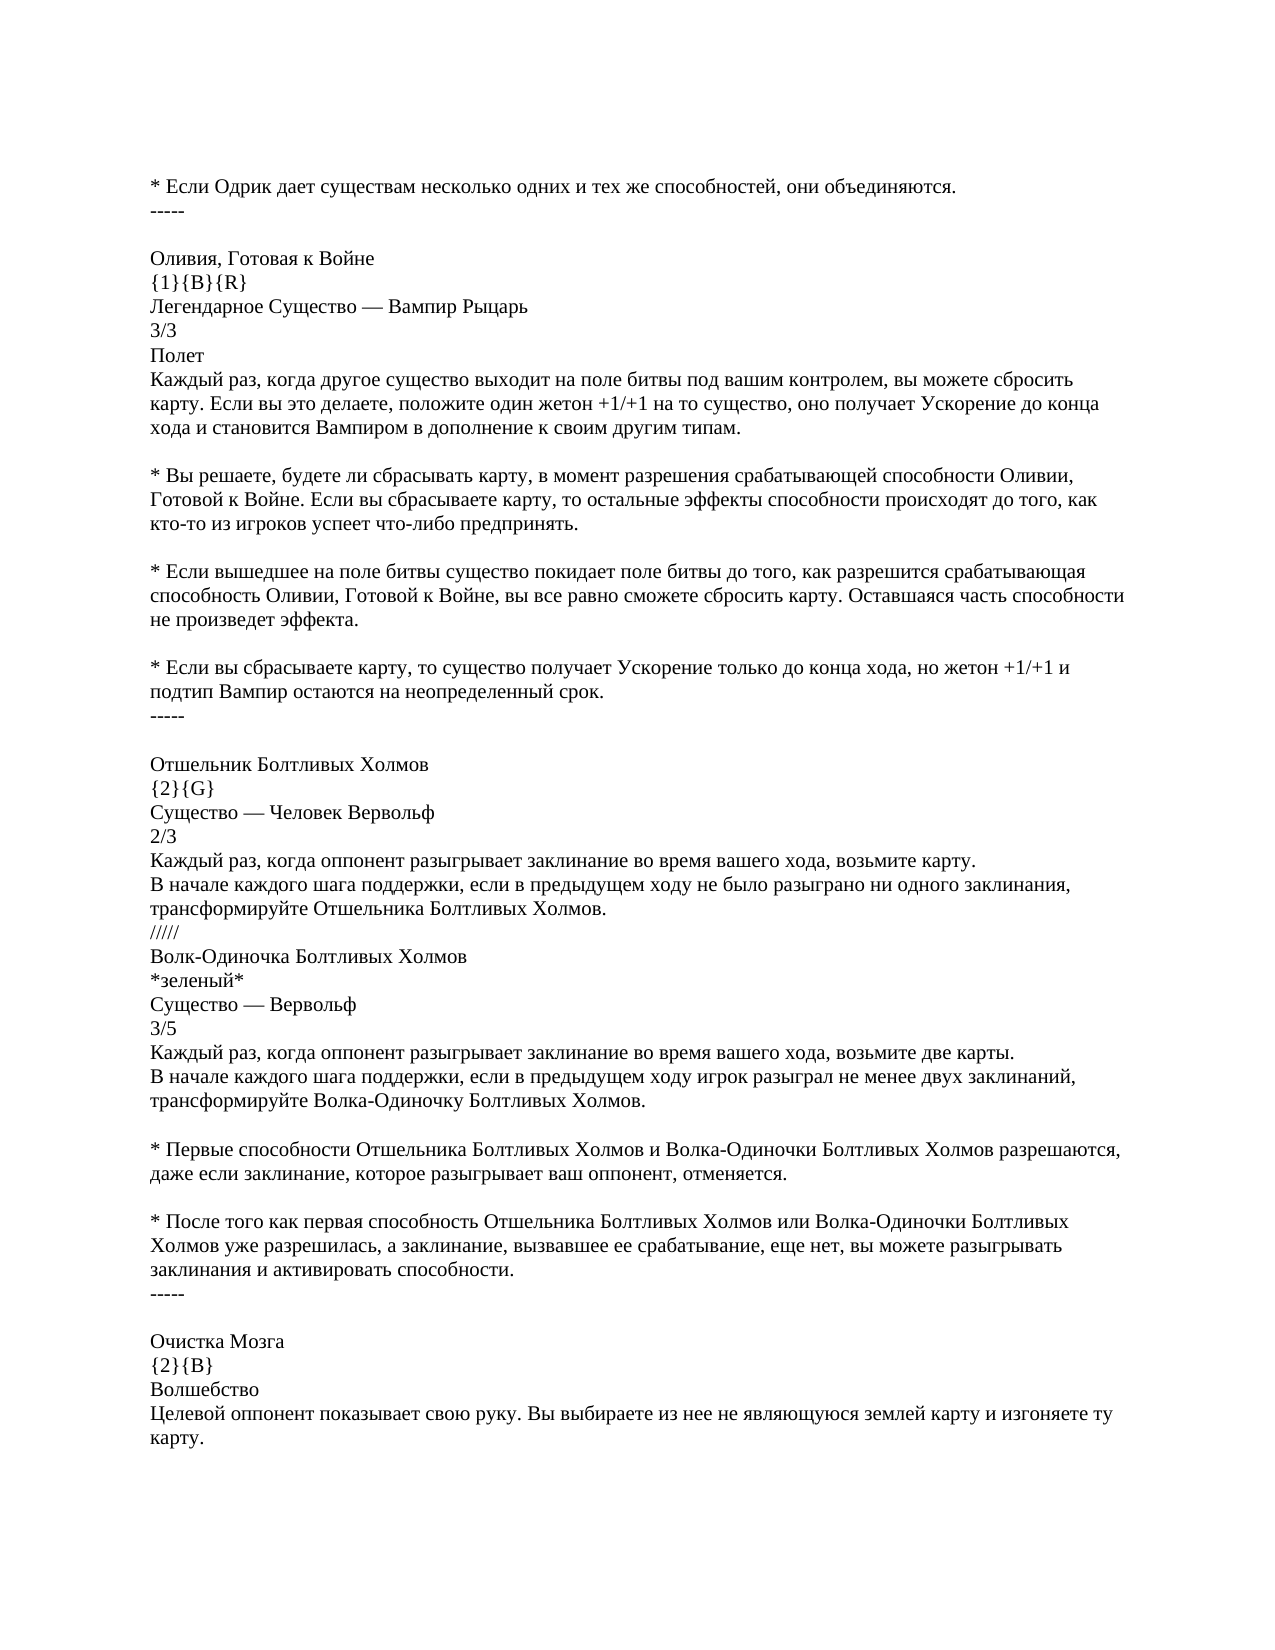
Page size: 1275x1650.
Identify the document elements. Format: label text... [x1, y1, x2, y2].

text Существо — Человек Вервольф [150, 800, 1125, 824]
text Очистка Мозга [150, 1329, 1125, 1353]
text * Если вы сбрасываете карту, то существо получает Ускорение только до конца хода, но жетон +1/+1 и подтип Вампир остаются на неопределенный срок. [150, 655, 1125, 703]
text ----- [150, 703, 1125, 727]
text Легендарное Существо — Вампир Рыцарь [150, 294, 1125, 318]
text Оливия, Готовая к Войне [150, 246, 1125, 270]
text {2}{B} [150, 1353, 1125, 1377]
text * Первые способности Отшельника Болтливых Холмов и Волка-Одиночки Болтливых Холмов разрешаются, даже если заклинание, которое разыгрывает ваш оппонент, отменяется. [150, 1137, 1125, 1185]
text * После того как первая способность Отшельника Болтливых Холмов или Волка-Одиночки Болтливых Холмов уже разрешилась, а заклинание, вызвавшее ее срабатывание, еще нет, вы можете разыгрывать заклинания и активировать способности. [150, 1209, 1125, 1281]
text *зеленый* [150, 968, 1125, 992]
text Каждый раз, когда оппонент разыгрывает заклинание во время вашего хода, возьмите карту. [150, 848, 1125, 872]
text * Вы решаете, будете ли сбрасывать карту, в момент разрешения срабатывающей способности Оливии, Готовой к Войне. Если вы сбрасываете карту, то остальные эффекты способности происходят до того, как кто-то из игроков успеет что-либо предпринять. [150, 463, 1125, 535]
text В начале каждого шага поддержки, если в предыдущем ходу игрок разыграл не менее двух заклинаний, трансформируйте Волка-Одиночку Болтливых Холмов. [150, 1064, 1125, 1112]
text 2/3 [150, 824, 1125, 848]
text 3/5 [150, 1016, 1125, 1040]
text ----- [150, 1281, 1125, 1305]
text * Если вышедшее на поле битвы существо покидает поле битвы до того, как разрешится срабатывающая способность Оливии, Готовой к Войне, вы все равно сможете сбросить карту. Оставшаяся часть способности не произведет эффекта. [150, 559, 1125, 631]
text Существо — Вервольф [150, 992, 1125, 1016]
text Полет [150, 342, 1125, 367]
text ----- [150, 198, 1125, 222]
text Отшельник Болтливых Холмов [150, 752, 1125, 776]
text 3/3 [150, 318, 1125, 342]
text {2}{G} [150, 776, 1125, 800]
text * Если Одрик дает существам несколько одних и тех же способностей, они объединяются. [150, 174, 1125, 198]
text Каждый раз, когда оппонент разыгрывает заклинание во время вашего хода, возьмите две карты. [150, 1040, 1125, 1064]
text Волк-Одиночка Болтливых Холмов [150, 944, 1125, 968]
text Каждый раз, когда другое существо выходит на поле битвы под вашим контролем, вы можете сбросить карту. Если вы это делаете, положите один жетон +1/+1 на то существо, оно получает Ускорение до конца хода и становится Вампиром в дополнение к своим другим типам. [150, 367, 1125, 439]
text В начале каждого шага поддержки, если в предыдущем ходу не было разыграно ни одного заклинания, трансформируйте Отшельника Болтливых Холмов. [150, 872, 1125, 920]
text ///// [150, 920, 1125, 944]
text Целевой оппонент показывает свою руку. Вы выбираете из нее не являющуюся землей карту и изгоняете ту карту. [150, 1401, 1125, 1449]
text Волшебство [150, 1377, 1125, 1401]
text {1}{B}{R} [150, 270, 1125, 294]
